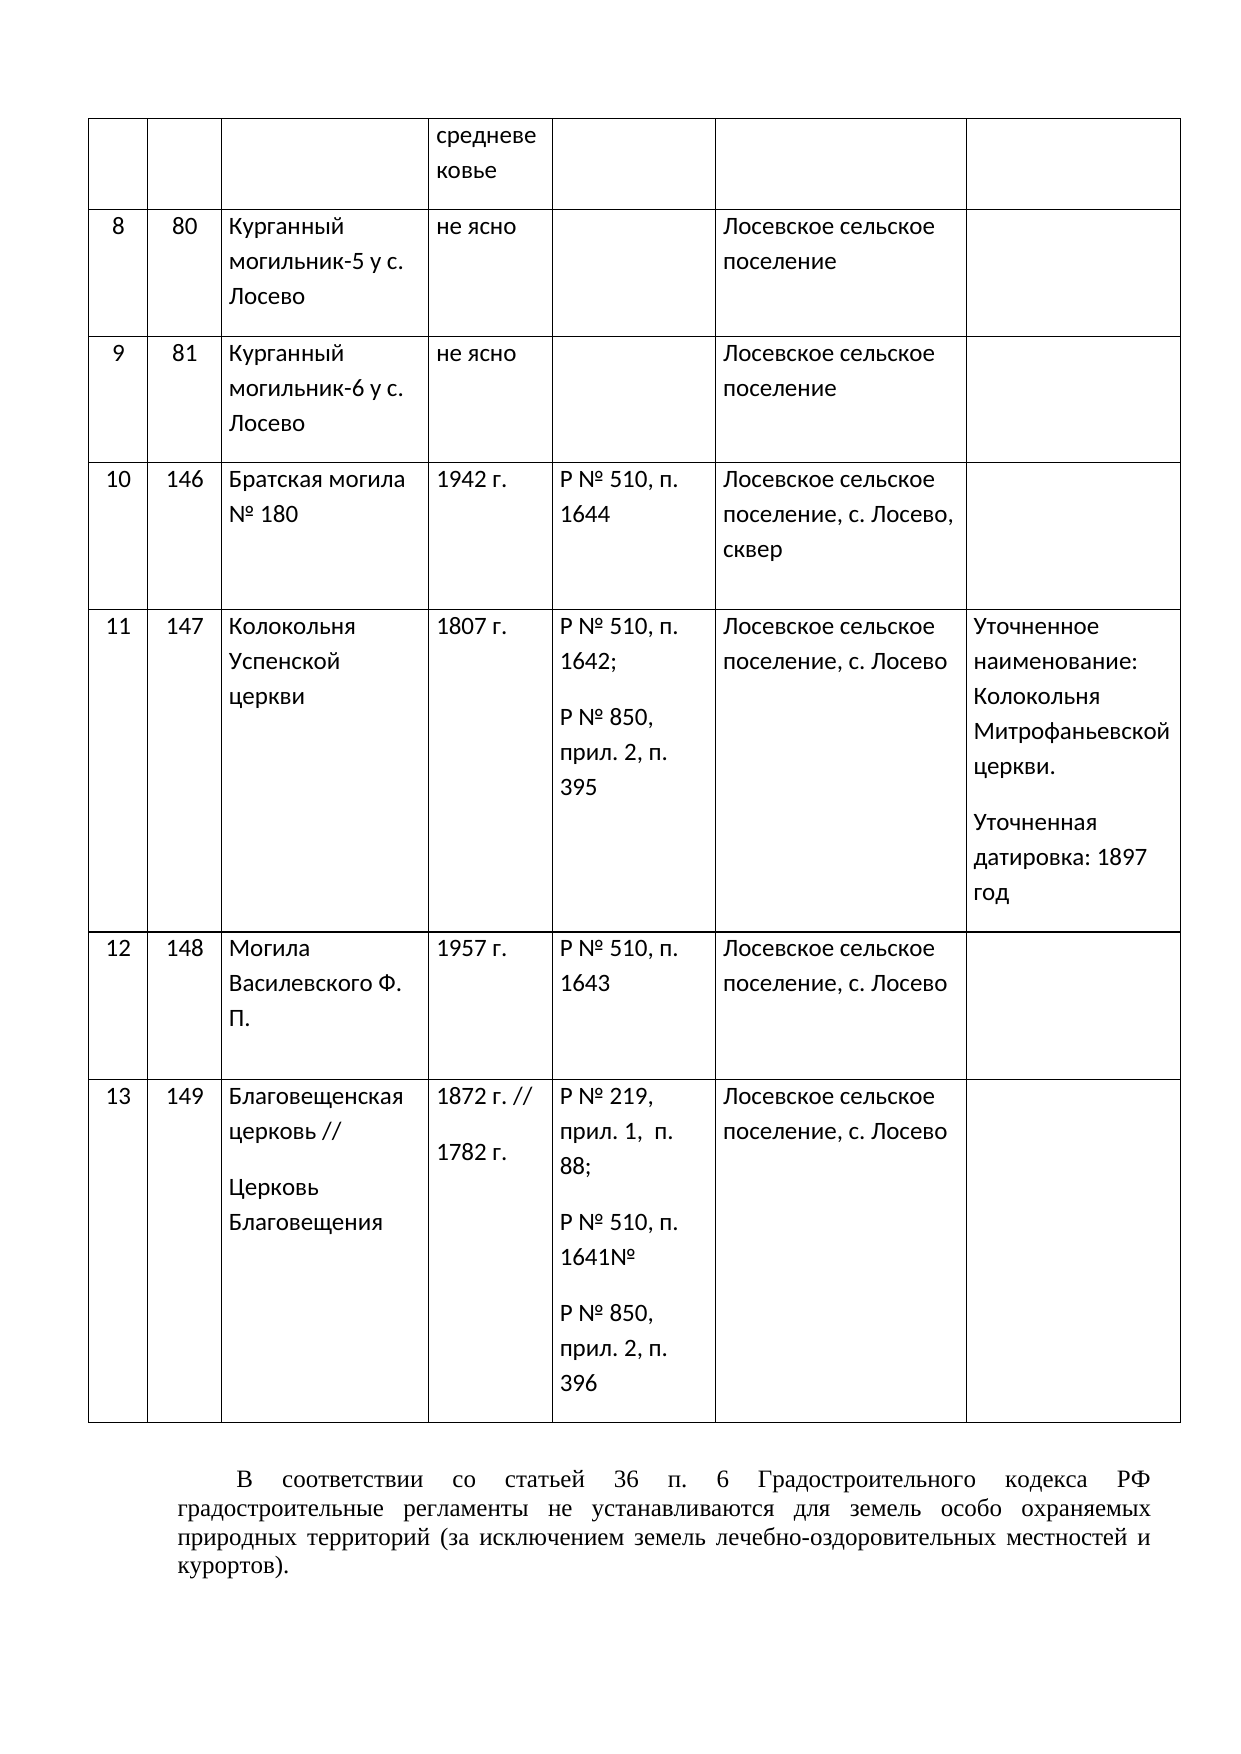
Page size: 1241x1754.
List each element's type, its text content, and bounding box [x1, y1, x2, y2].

table_cell [967, 119, 1180, 209]
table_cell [716, 119, 966, 209]
table_cell Курганный могильник-6 у с. Лосево [222, 337, 428, 462]
table_cell 149 [148, 1080, 221, 1422]
table_cell 80 [148, 210, 221, 336]
table_cell . // . [429, 1080, 552, 1422]
table_cell [553, 119, 715, 209]
table_cell [967, 933, 1180, 1079]
table_cell Братская могила № 180 [222, 463, 428, 609]
table_cell 11 [89, 610, 147, 931]
table_cell 79 [148, 119, 221, 209]
table_cell Курганный могильник-5 у с. Лосево [222, 210, 428, 336]
table_cell 13 [89, 1080, 147, 1422]
table_cell [967, 1080, 1180, 1422]
table_cell Р № 510, п. 1644 [553, 463, 715, 609]
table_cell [429, 119, 552, 209]
table_cell . [429, 463, 552, 609]
table_cell 12 [89, 933, 147, 1079]
table_cell Лосевское сельское поселение, с. Лосево [716, 610, 966, 931]
table_cell 147 [148, 610, 221, 931]
table_cell 10 [89, 463, 147, 609]
table_cell Лосевское сельское поселение [716, 210, 966, 336]
table_cell 81 [148, 337, 221, 462]
table_cell Лосевское сельское поселение, с. Лосево [716, 933, 966, 1079]
table_cell 9 [89, 337, 147, 462]
table_cell [553, 337, 715, 462]
table_cell . [429, 933, 552, 1079]
table_cell [553, 210, 715, 336]
table_cell Благовещенская церковь // Церковь Благовещения [222, 1080, 428, 1422]
table_cell Могила Василевского Ф. П. [222, 933, 428, 1079]
table_cell . [429, 610, 552, 931]
table_cell не ясно [429, 210, 552, 336]
table_cell Колокольня Успенской церкви [222, 610, 428, 931]
table_cell Лосевское сельское поселение [716, 337, 966, 462]
table_cell Р № 510, п. 1642; Р № 850, прил. 2, п. 395 [553, 610, 715, 931]
table_cell 7 [89, 119, 147, 209]
table_cell Р № 219, прил. 1, п. 88; Р № 510, п. 1641№ Р № 850, прил. 2, п. 396 [553, 1080, 715, 1422]
table_cell 8 [89, 210, 147, 336]
table_cell 146 [148, 463, 221, 609]
table_cell Уточненное наименование: Колокольня Митрофаньевской церкви. Уточненная датировка: 1897 год [967, 610, 1180, 931]
table_cell Р № 510, п. 1643 [553, 933, 715, 1079]
table_cell 148 [148, 933, 221, 1079]
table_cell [222, 119, 428, 209]
table_cell [967, 337, 1180, 462]
text В соответствии со статьей 36 п. 6 Градостроительного кодекса РФ градостроительные регламенты не устанавливаются для земель особо охраняемых природных территорий (за исключением земель лечебно-оздоровительных местностей и курортов). [177, 1464, 1152, 1579]
table_cell Лосевское сельское поселение, с. Лосево [716, 1080, 966, 1422]
table_cell [967, 210, 1180, 336]
table_cell Лосевское сельское поселение, с. Лосево, сквер [716, 463, 966, 609]
table_cell [967, 463, 1180, 609]
table_cell не ясно [429, 337, 552, 462]
